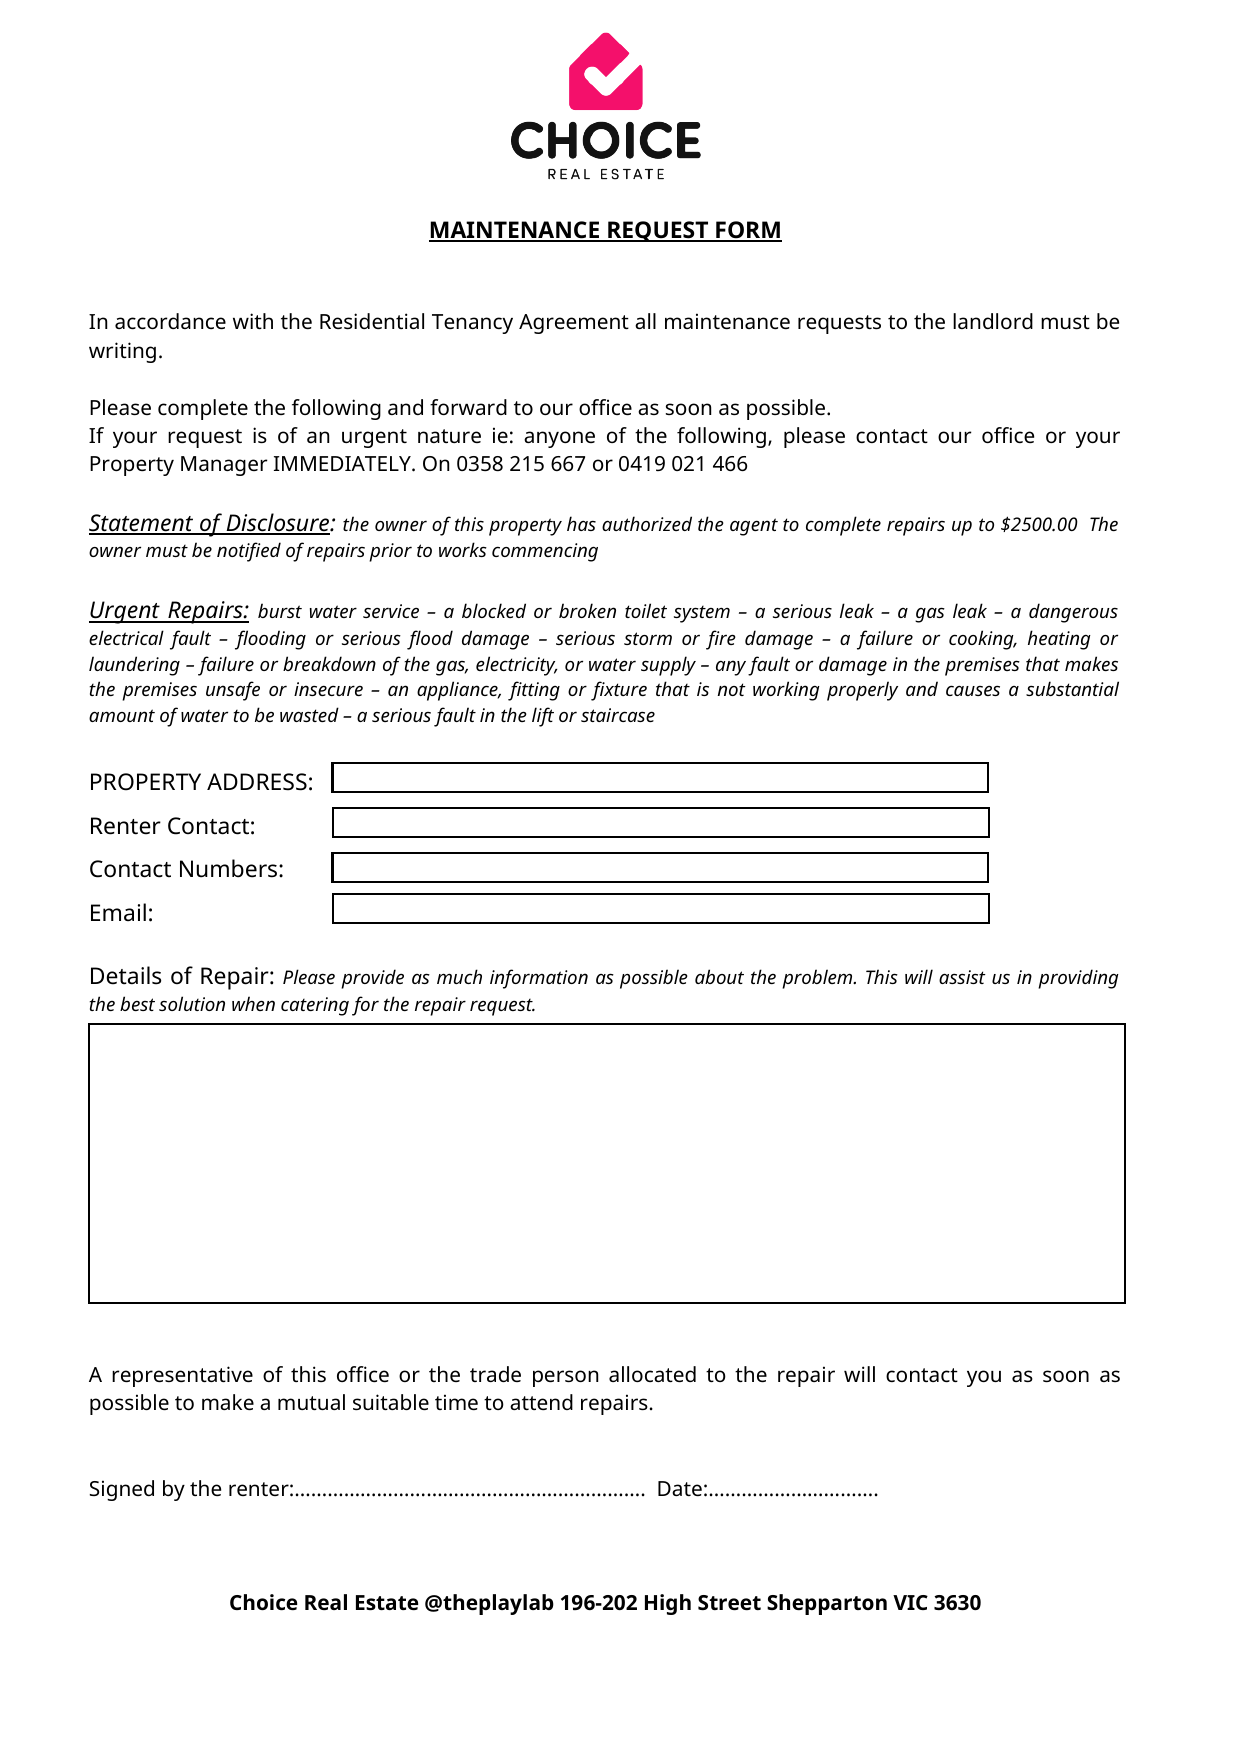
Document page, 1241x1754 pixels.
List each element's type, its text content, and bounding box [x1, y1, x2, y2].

text Please complete the following and forward to our office as soon as possible. [89, 393, 1122, 421]
picture [475, 0, 736, 238]
text Statement of Disclosure: the owner of this property has authorized the agent to complete repairs up to $2500.00 The owner must be notified of repairs prior to works commencing [89, 506, 1122, 563]
text A representative of this office or the trade person allocated to the repair will contact you as soon as possible to make a mutual suitable time to attend repairs. [89, 1360, 1122, 1417]
text Details of Repair: Please provide as much information as possible about the problem. This will assist us in providing the best solution when catering for the repair request. [89, 959, 1122, 1016]
text In accordance with the Residential Tenancy Agreement all maintenance requests to the landlord must be writing. [89, 307, 1122, 364]
text Email: [89, 897, 1122, 928]
text If your request is of an urgent nature ie: anyone of the following, please contact our office or your Property Manager IMMEDIATELY. On 0358 215 667 or 0419 021 466 [89, 421, 1122, 478]
text Signed by the renter:………………………………………………………. Date:…………………………. [89, 1474, 1122, 1502]
text Renter Contact: [89, 809, 1122, 841]
text Urgent Repairs: burst water service – a blocked or broken toilet system – a serious leak – a gas leak – a dangerous electrical fault – flooding or serious flood damage – serious storm or fire damage – a failure or cooking, heating or laundering – failure or breakdown of the gas, electricity, or water supply – any fault or damage in the premises that makes the premises unsafe or insecure – an appliance, fitting or fixture that is not working properly and causes a substantial amount of water to be wasted – a serious fault in the lift or staircase [89, 594, 1122, 728]
text Contact Numbers: [89, 853, 1122, 884]
text PROPERTY ADDRESS: [89, 766, 1122, 797]
text MAINTENANCE REQUEST FORM [89, 214, 1122, 245]
text Choice Real Estate @theplaylab 196-202 High Street Shepparton VIC 3630 [89, 1588, 1122, 1616]
